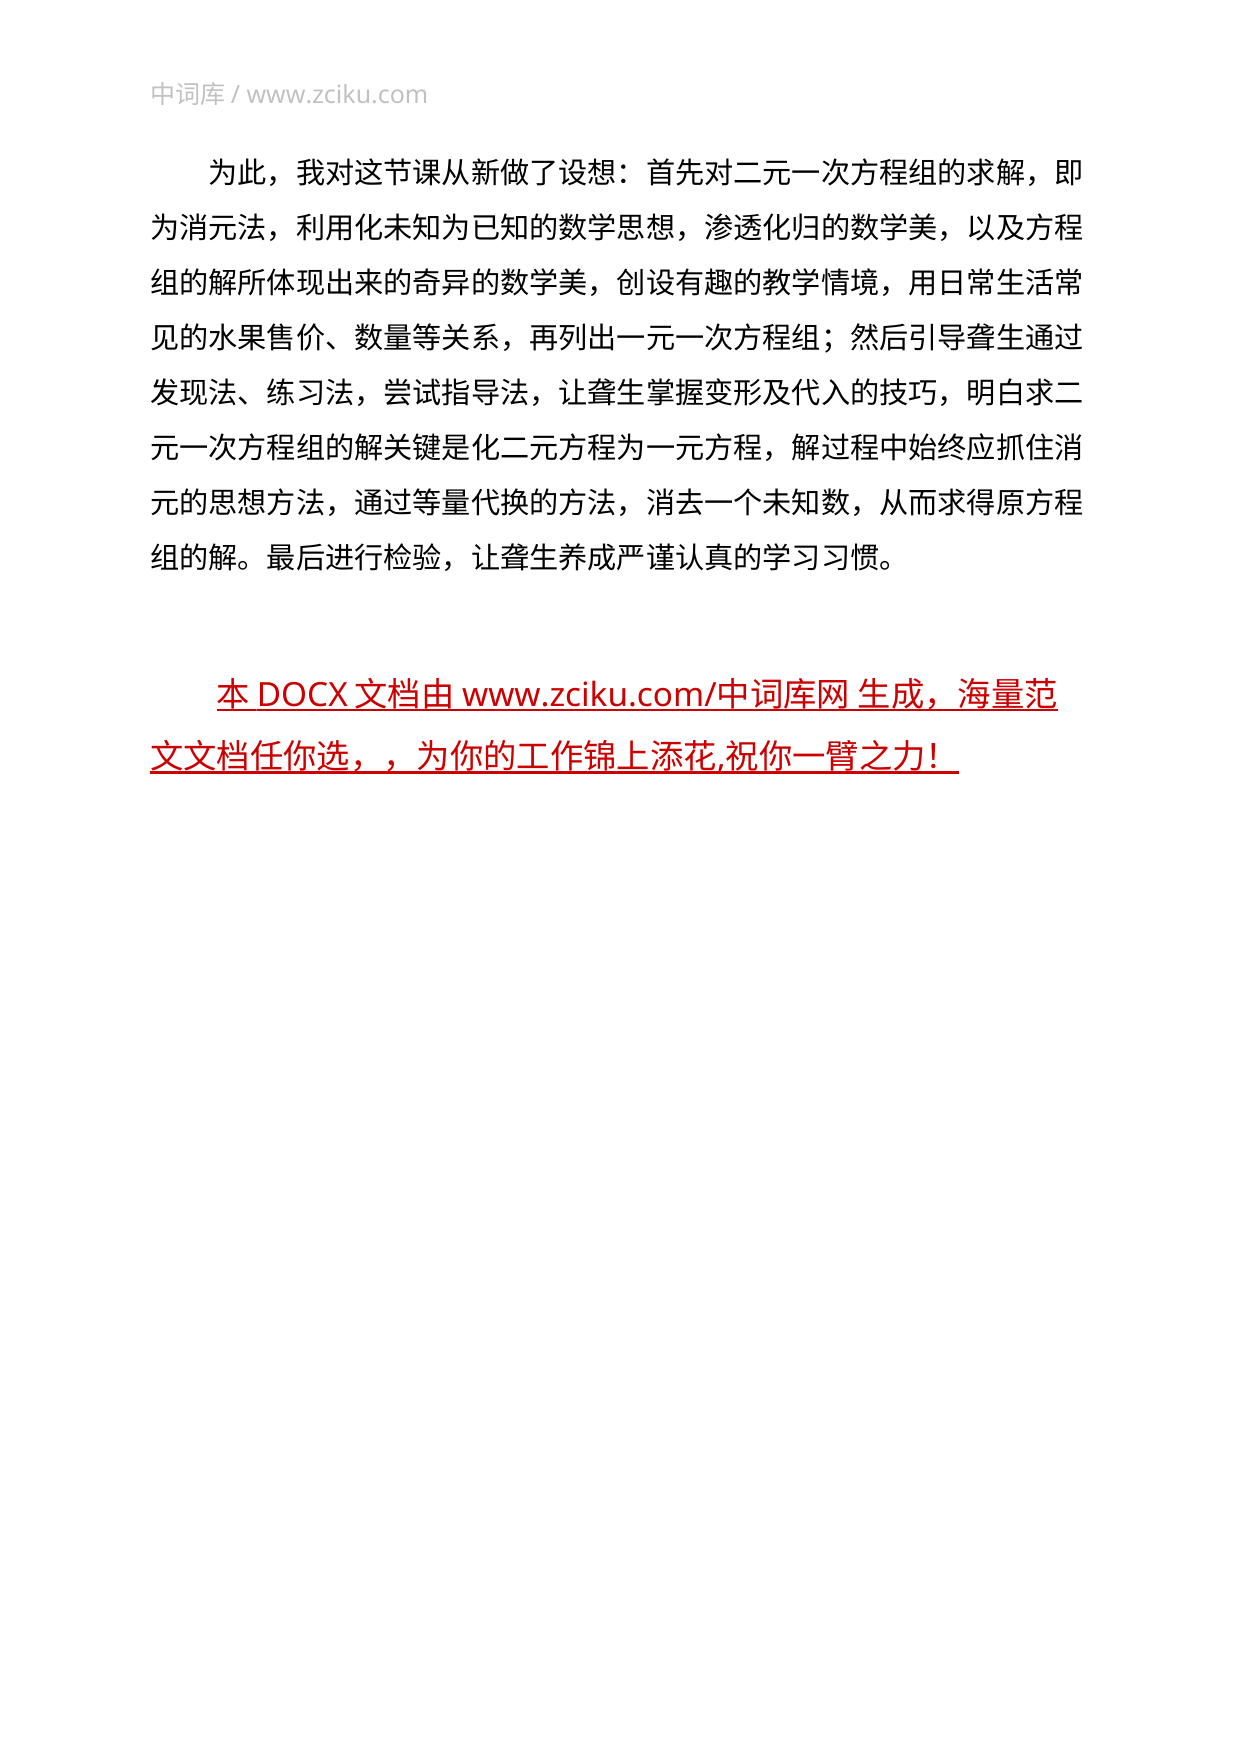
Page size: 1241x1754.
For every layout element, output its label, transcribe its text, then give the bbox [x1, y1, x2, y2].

text 为此，我对这节课从新做了设想：首先对二元一次方程组的求解，即为消元法，利用化未知为已知的数学思想，渗透化归的数学美，以及方程组的解所体现出来的奇异的数学美，创设有趣的教学情境，用日常生活常见的水果售价、数量等关系，再列出一元一次方程组；然后引导聋生通过发现法、练习法，尝试指导法，让聋生掌握变形及代入的技巧，明白求二元一次方程组的解关键是化二元方程为一元方程，解过程中始终应抓住消元的思想方法，通过等量代换的方法，消去一个未知数，从而求得原方程组的解。最后进行检验，让聋生养成严谨认真的学习习惯。 [150, 150, 1090, 577]
text 本DOCX文档由 www.zciku.com/中词库网 生成，海量范文文档任你选，，为你的工作锦上添花,祝你一臂之力！ [150, 667, 1090, 778]
